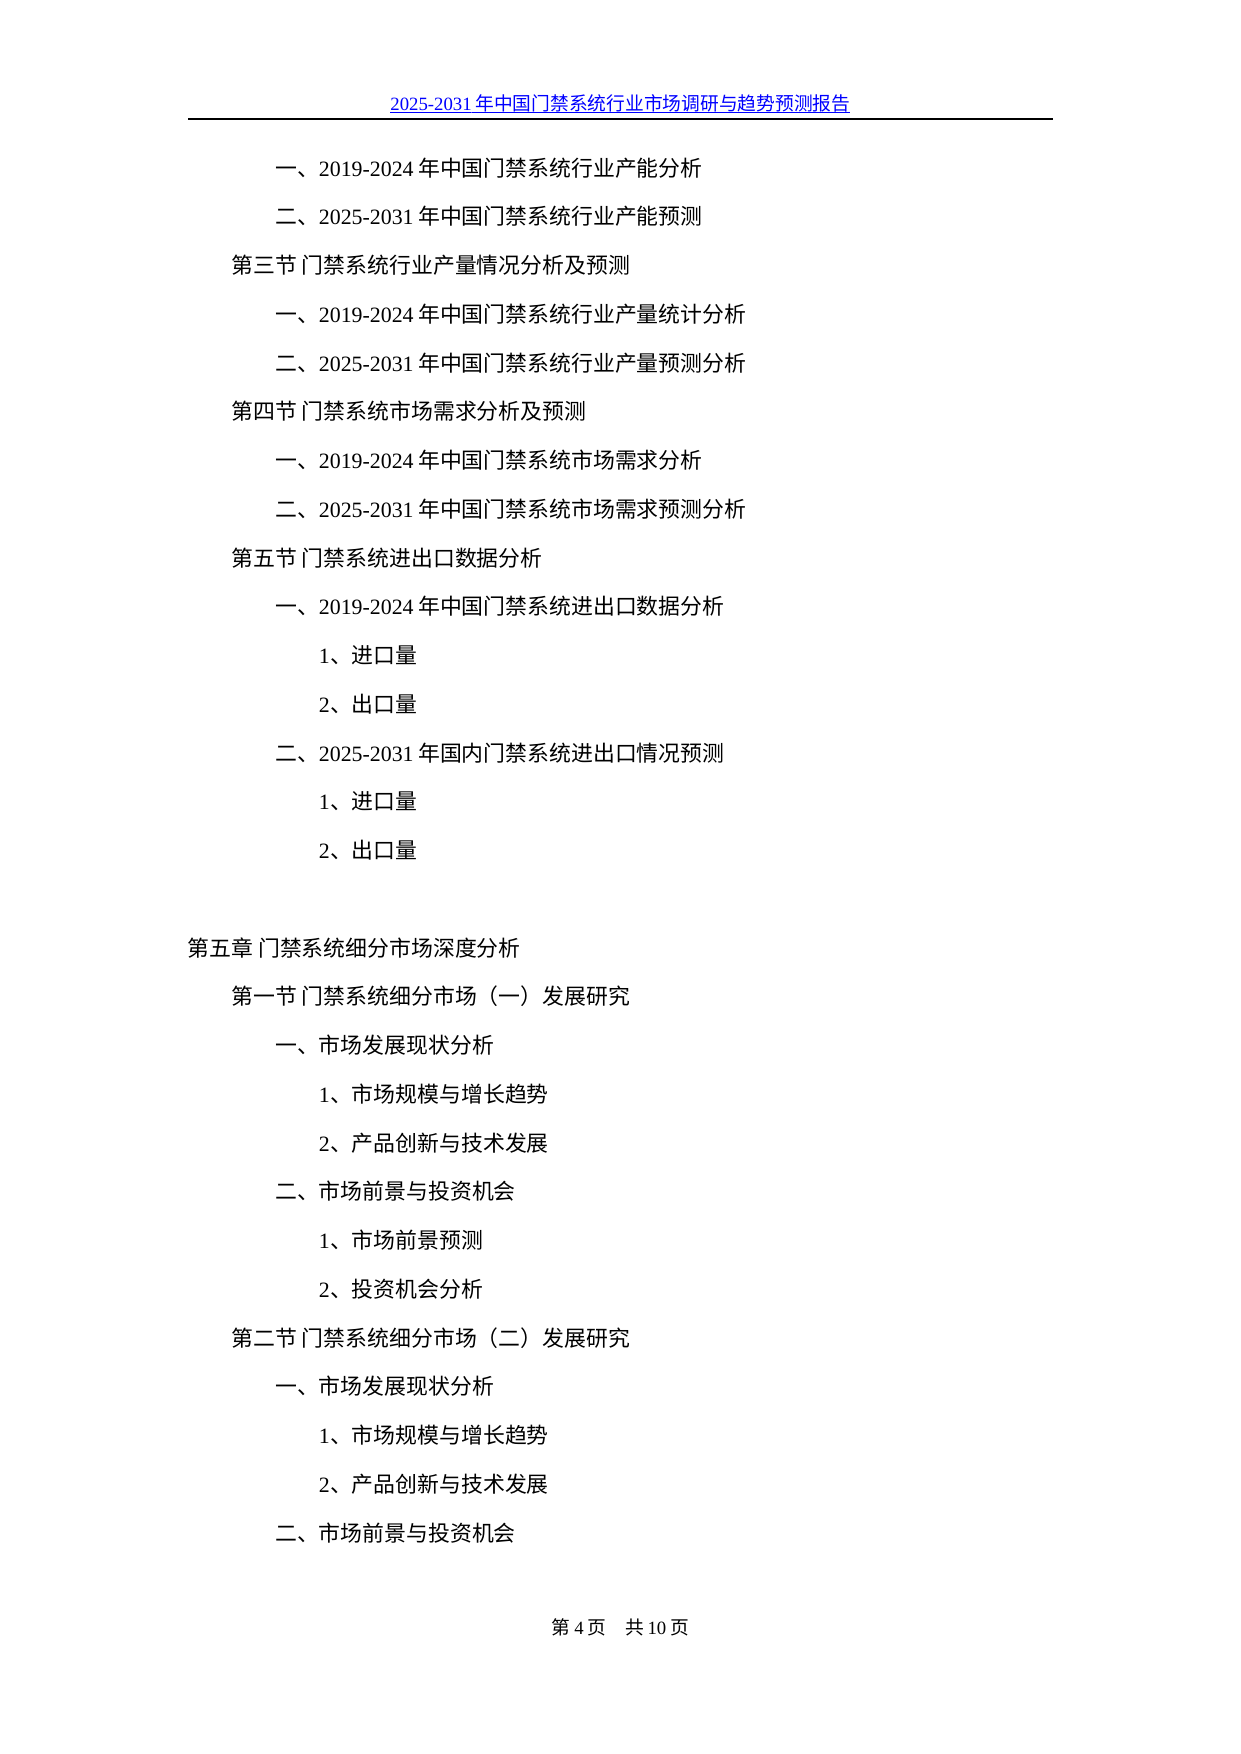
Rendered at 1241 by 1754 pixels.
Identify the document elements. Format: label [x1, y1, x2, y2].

text [187, 150, 1053, 1548]
